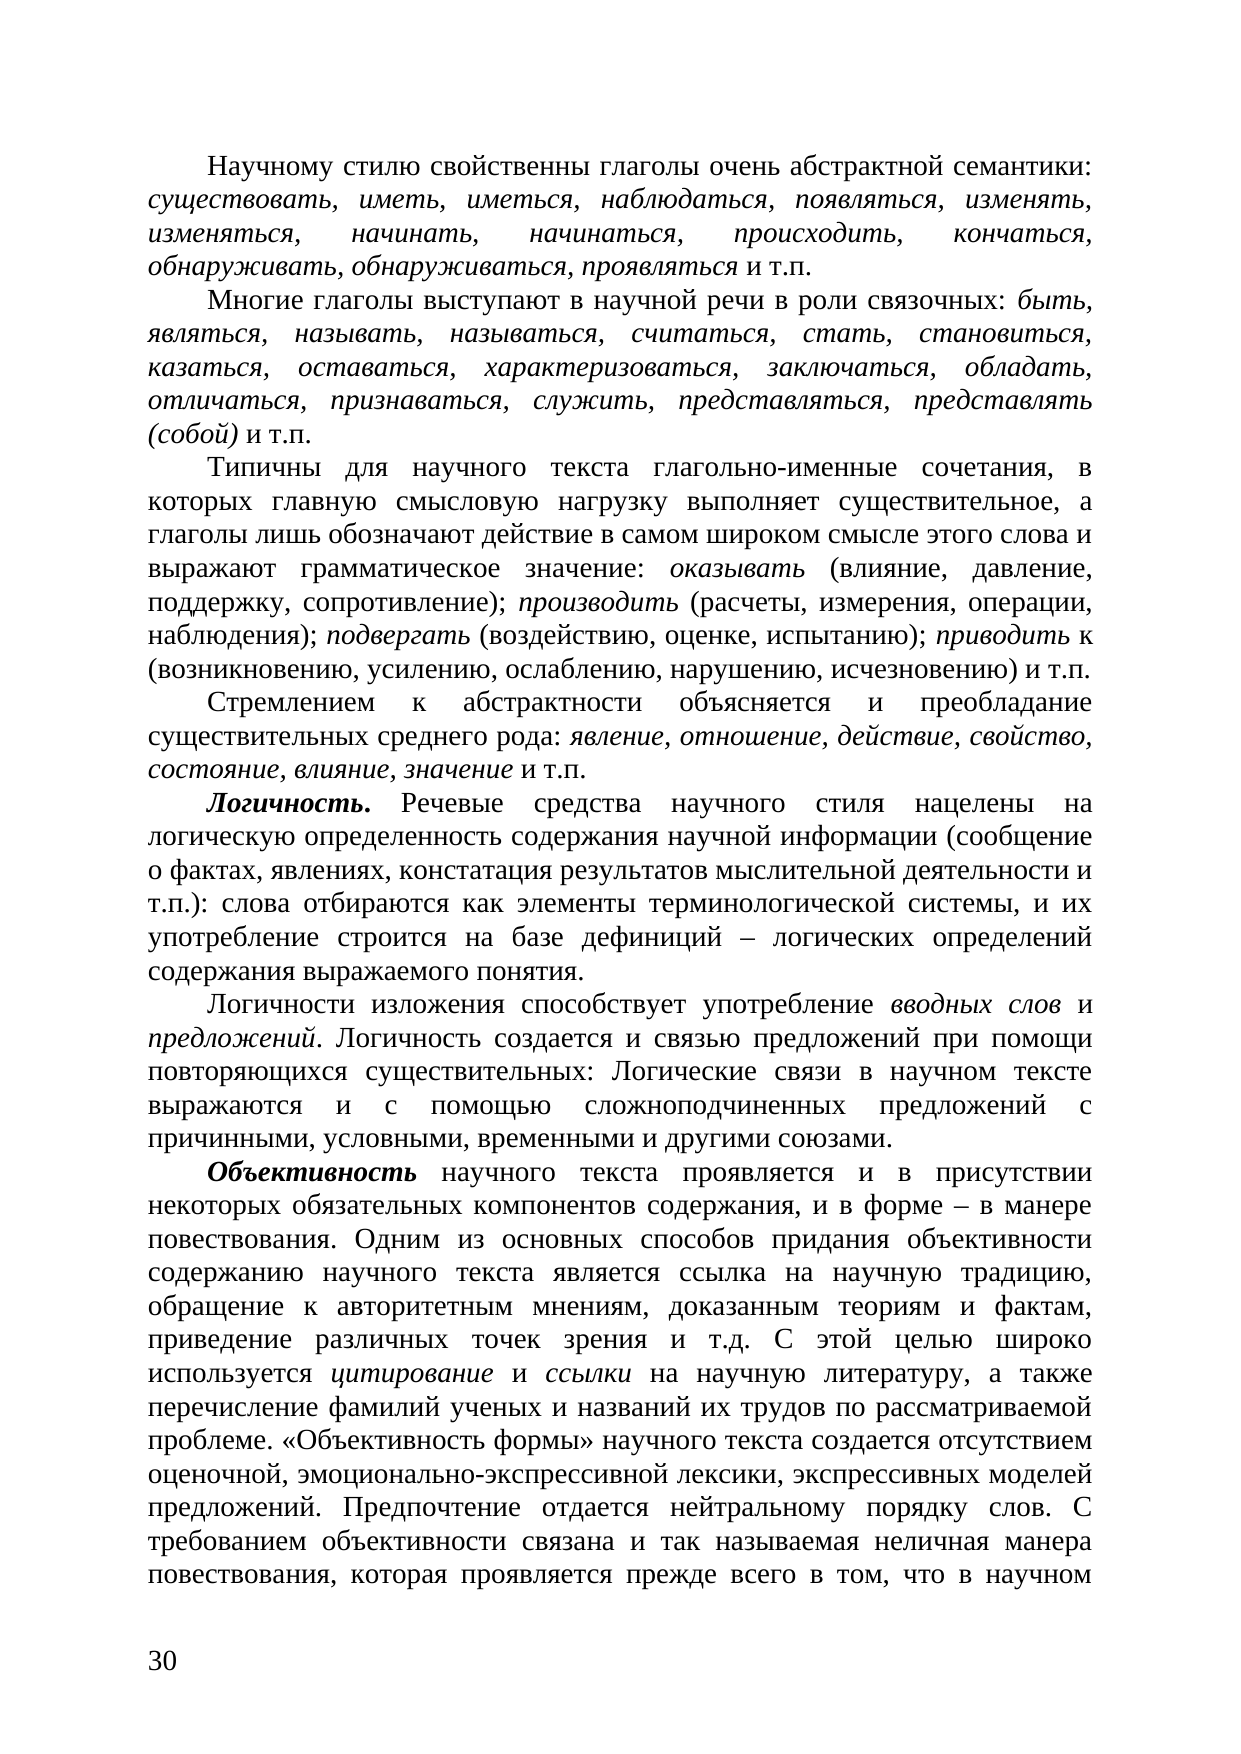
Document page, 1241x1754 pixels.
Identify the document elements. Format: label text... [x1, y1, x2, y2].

text Научному стилю свойственны глаголы очень абстрактной семантики: существовать, иметь, иметься, наблюдаться, появляться, изменять, изменяться, начинать, начинаться, происходить, кончаться, обнаруживать, обнаруживаться, проявляться и т.п. [148, 148, 1093, 282]
text Типичны для научного текста глагольно-именные сочетания, в которых главную смысловую нагрузку выполняет существительное, а глаголы лишь обозначают действие в самом широком смысле этого слова и выражают грамматическое значение: оказывать (влияние, давление, поддержку, сопротивление); производить (расчеты, измерения, операции, наблюдения); подвергать (воздействию, оценке, испытанию); приводить к (возникновению, усилению, ослаблению, нарушению, исчезновению) и т.п. [148, 449, 1093, 684]
text Логичность. Речевые средства научного стиля нацелены на логическую определенность содержания научной информации (сообщение о фактах, явлениях, констатация результатов мыслительной деятельности и т.п.): слова отбираются как элементы терминологической системы, и их употребление строится на базе дефиниций – логических определений содержания выражаемого понятия. [148, 785, 1093, 986]
text Стремлением к абстрактности объясняется и преобладание существительных среднего рода: явление, отношение, действие, свойство, состояние, влияние, значение и т.п. [148, 684, 1093, 785]
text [148, 1154, 1093, 1590]
text Многие глаголы выступают в научной речи в роли связочных: быть, являться, называть, называться, считаться, стать, становиться, казаться, оставаться, характеризоваться, заключаться, обладать, отличаться, признаваться, служить, представляться, представлять (собой) и т.п. [148, 282, 1093, 449]
text Логичности изложения способствует употребление вводных слов и предложений. Логичность создается и связью предложений при помощи повторяющихся существительных: Логические связи в научном тексте выражаются и с помощью сложноподчиненных предложений с причинными, условными, временными и другими союзами. [148, 986, 1093, 1154]
